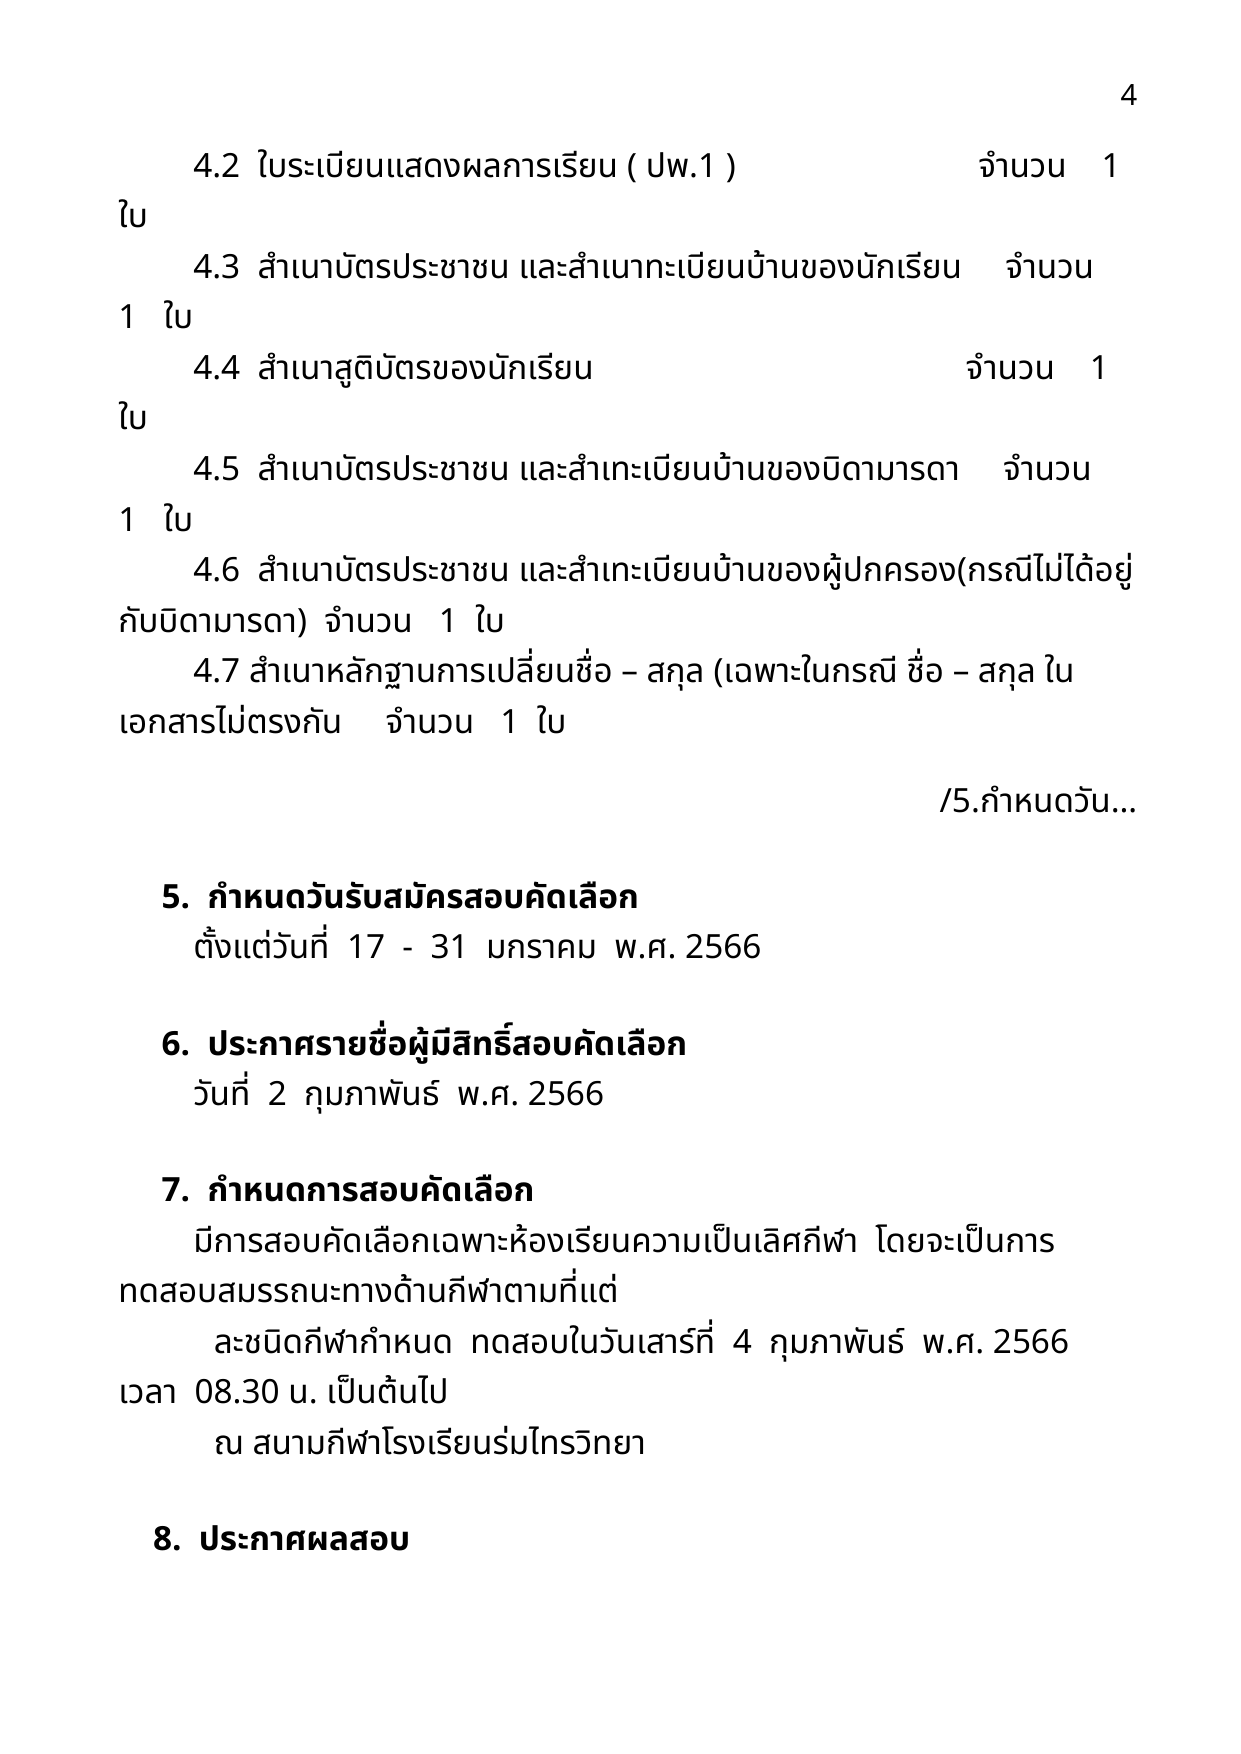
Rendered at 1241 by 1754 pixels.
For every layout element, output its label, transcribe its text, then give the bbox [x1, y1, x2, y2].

text 4.5 สำเนาบัตรประชาชน และสำเทะเบียนบ้านของบิดามารดา จำนวน 1 ใบ [118, 445, 1137, 546]
text 4.3 สำเนาบัตรประชาชน และสำเนาทะเบียนบ้านของนักเรียน จำนวน 1 ใบ [118, 242, 1137, 344]
text 7. กำหนดการสอบคัดเลือก [118, 1166, 1137, 1217]
text 4.6 สำเนาบัตรประชาชน และสำเทะเบียนบ้านของผู้ปกครอง(กรณีไม่ได้อยู่กับบิดามารดา) จำนวน 1 ใบ [118, 546, 1137, 647]
text 4.2 ใบระเบียนแสดงผลการเรียน ( ปพ.1 ) จำนวน 1 ใบ [118, 141, 1137, 242]
text 6. ประกาศรายชื่อผู้มีสิทธิ์สอบคัดเลือก [118, 1019, 1137, 1070]
text ณ สนามกีฬาโรงเรียนร่มไทรวิทยา [118, 1419, 1137, 1469]
text วันที่ 2 กุมภาพันธ์ พ.ศ. 2566 [118, 1070, 1137, 1121]
text /5.กำหนดวัน… [118, 777, 1137, 827]
text มีการสอบคัดเลือกเฉพาะห้องเรียนความเป็นเลิศกีฬา โดยจะเป็นการทดสอบสมรรถนะทางด้านกีฬาตามที่แต่ [118, 1217, 1137, 1317]
text ละชนิดกีฬากำหนด ทดสอบในวันเสาร์ที่ 4 กุมภาพันธ์ พ.ศ. 2566 เวลา 08.30 น. เป็นต้นไป [118, 1317, 1137, 1419]
text ตั้งแต่วันที่ 17 - 31 มกราคม พ.ศ. 2566 [118, 923, 1137, 974]
text 8. ประกาศผลสอบ [118, 1514, 1137, 1565]
text 5. กำหนดวันรับสมัครสอบคัดเลือก [118, 873, 1137, 923]
text 4.7 สำเนาหลักฐานการเปลี่ยนชื่อ – สกุล (เฉพาะในกรณี ชื่อ – สกุล ในเอกสารไม่ตรงกัน จำนวน 1 ใบ [118, 647, 1137, 748]
text 4.4 สำเนาสูติบัตรของนักเรียน จำนวน 1 ใบ [118, 344, 1137, 445]
